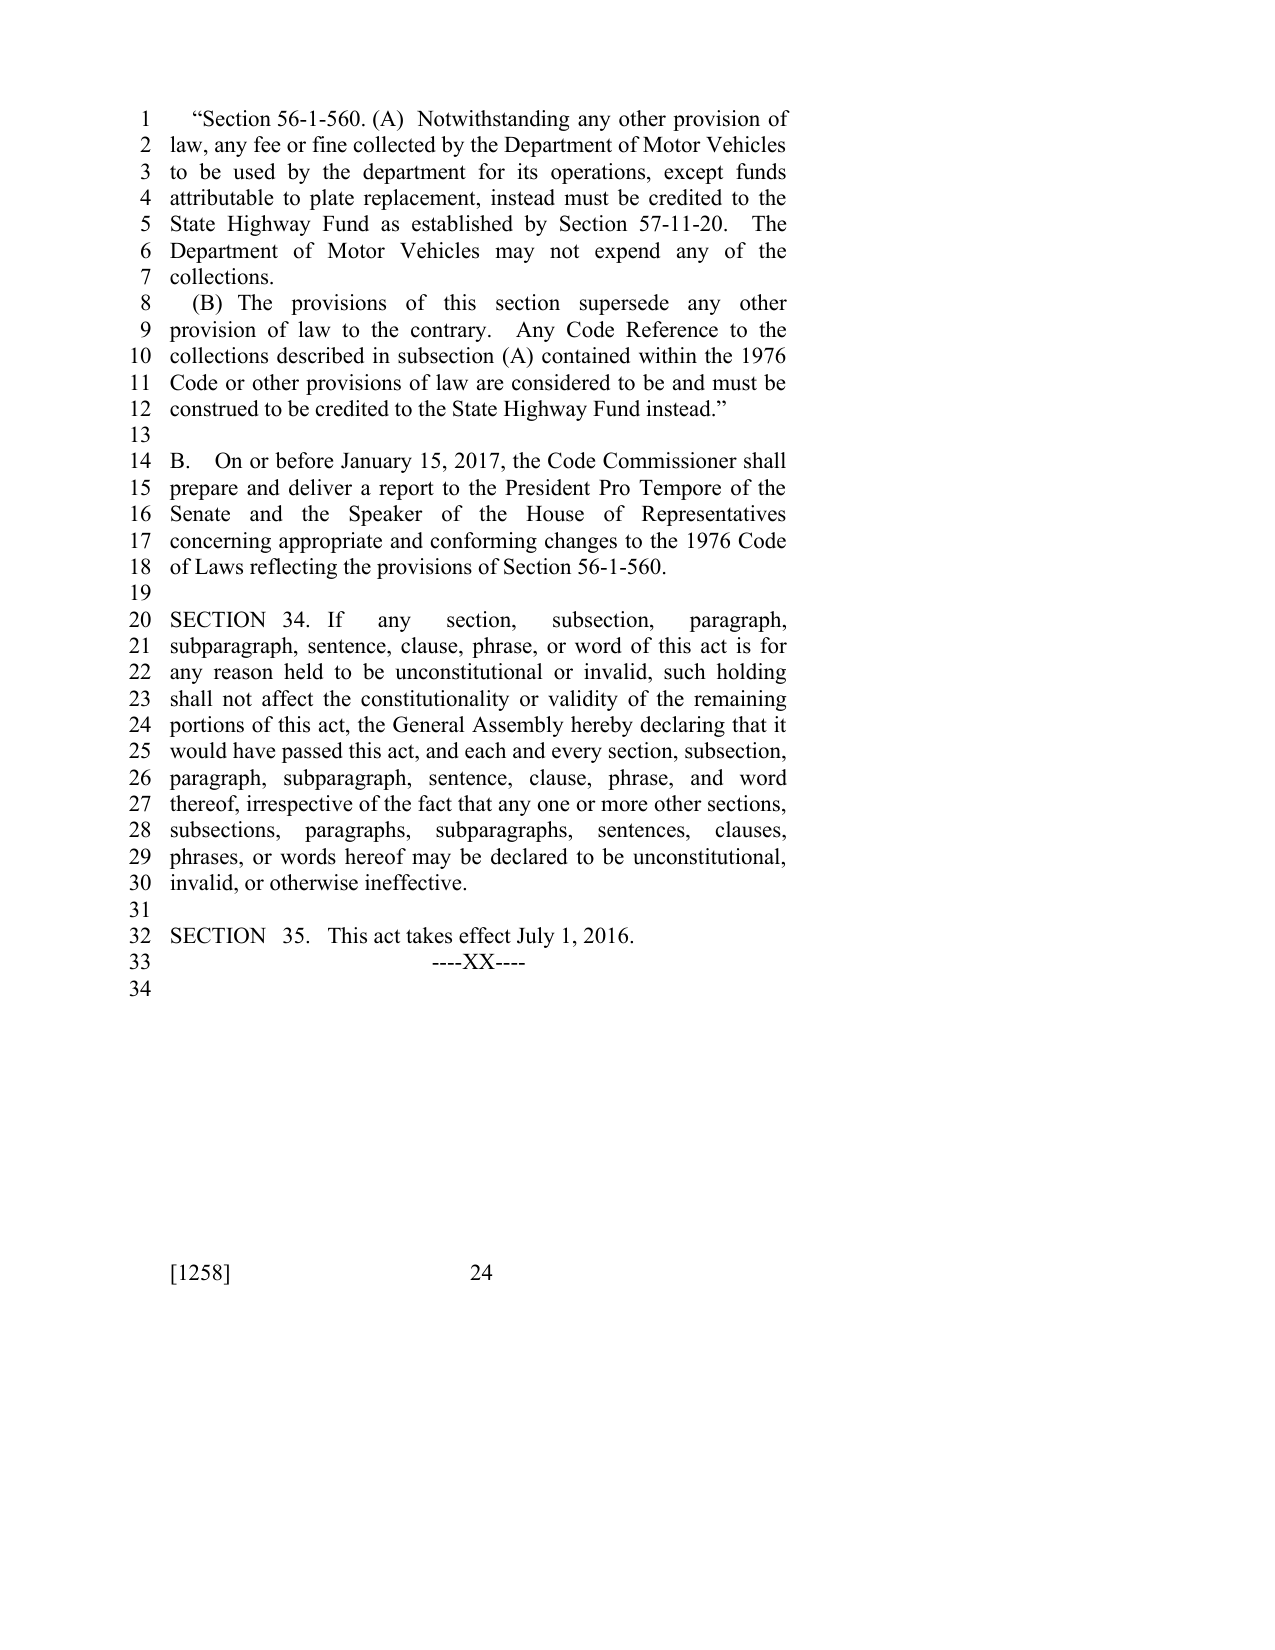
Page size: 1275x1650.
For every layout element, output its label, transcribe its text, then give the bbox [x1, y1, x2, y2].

text B. On or before January 15, 2017, the Code Commissioner shall prepare and deliver a report to the President Pro Tempore of the Senate and the Speaker of the House of Representatives concerning appropriate and conforming changes to the 1976 Code of Laws reflecting the provisions of Section 56-1-560. [169, 448, 787, 579]
text SECTION 35. This act takes effect July 1, 2016. [169, 922, 787, 948]
text “Section 56-1-560. (A) Notwithstanding any other provision of law, any fee or fine collected by the Department of Motor Vehicles to be used by the department for its operations, except funds attributable to plate replacement, instead must be credited to the State Highway Fund as established by Section 57-11-20. The Department of Motor Vehicles may not expend any of the collections. [169, 105, 787, 289]
text SECTION 34. If any section, subsection, paragraph, subparagraph, sentence, clause, phrase, or word of this act is for any reason held to be unconstitutional or invalid, such holding shall not affect the constitutionality or validity of the remaining portions of this act, the General Assembly hereby declaring that it would have passed this act, and each and every section, subsection, paragraph, subparagraph, sentence, clause, phrase, and word thereof, irrespective of the fact that any one or more other sections, subsections, paragraphs, subparagraphs, sentences, clauses, phrases, or words hereof may be declared to be unconstitutional, invalid, or otherwise ineffective. [169, 606, 787, 896]
text (B) The provisions of this section supersede any other provision of law to the contrary. Any Code Reference to the collections described in subsection (A) contained within the 1976 Code or other provisions of law are considered to be and must be construed to be credited to the State Highway Fund instead.” [169, 289, 787, 421]
text ----XX---- [169, 948, 787, 975]
